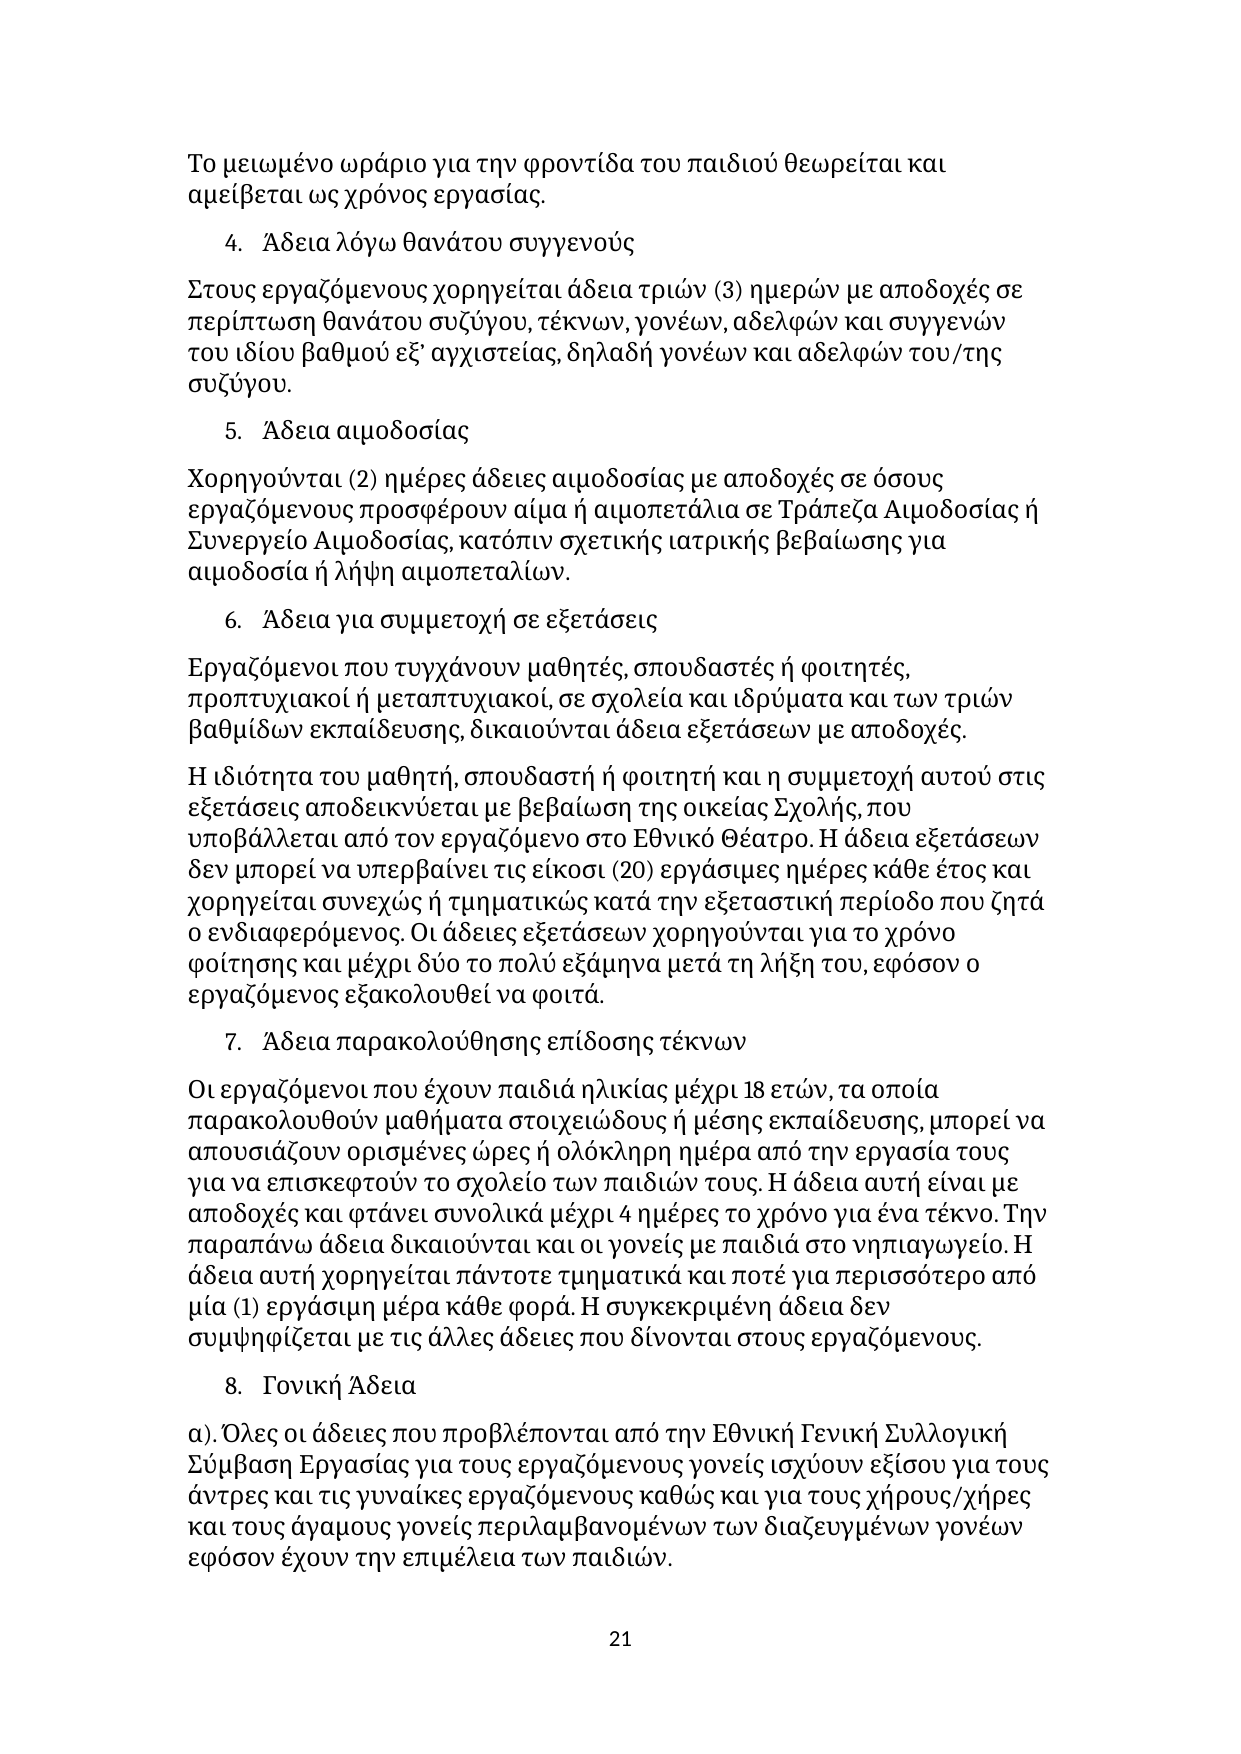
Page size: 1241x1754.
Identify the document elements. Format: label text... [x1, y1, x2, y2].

text Οι εργαζόμενοι που έχουν παιδιά ηλικίας μέχρι 18 ετών, τα οποία παρακολουθούν μαθήματα στοιχειώδους ή μέσης εκπαίδευσης, μπορεί να απουσιάζουν ορισμένες ώρες ή ολόκληρη ημέρα από την εργασία τους για να επισκεφτούν το σχολείο των παιδιών τους. Η άδεια αυτή είναι με αποδοχές και φτάνει συνολικά μέχρι 4 ημέρες το χρόνο για ένα τέκνο. Την παραπάνω άδεια δικαιούνται και οι γονείς με παιδιά στο νηπιαγωγείο. Η άδεια αυτή χορηγείται πάντοτε τμηματικά και ποτέ για περισσότερο από μία (1) εργάσιμη μέρα κάθε φορά. Η συγκεκριμένη άδεια δεν συμψηφίζεται με τις άλλες άδειες που δίνονται στους εργαζόμενους. [187, 1076, 1053, 1353]
text Στους εργαζόμενους χορηγείται άδεια τριών (3) ημερών με αποδοχές σε περίπτωση θανάτου συζύγου, τέκνων, γονέων, αδελφών και συγγενών του ιδίου βαθμού εξ’ αγχιστείας, δηλαδή γονέων και αδελφών του/της συζύγου. [187, 276, 1053, 398]
list Γονική Άδεια [225, 1372, 1053, 1401]
list Άδεια αιμοδοσίας [225, 417, 1053, 446]
list Άδεια για συμμετοχή σε εξετάσεις [225, 606, 1053, 634]
list Άδεια παρακολούθησης επίδοσης τέκνων [225, 1028, 1053, 1057]
text Χορηγούνται (2) ημέρες άδειες αιμοδοσίας με αποδοχές σε όσους εργαζόμενους προσφέρουν αίμα ή αιμοπετάλια σε Τράπεζα Αιμοδοσίας ή Συνεργείο Αιμοδοσίας, κατόπιν σχετικής ιατρικής βεβαίωσης για αιμοδοσία ή λήψη αιμοπεταλίων. [187, 465, 1053, 587]
text α). Όλες οι άδειες που προβλέπονται από την Εθνική Γενική Συλλογική Σύμβαση Εργασίας για τους εργαζόμενους γονείς ισχύουν εξίσου για τους άντρες και τις γυναίκες εργαζόμενους καθώς και για τους χήρους/χήρες και τους άγαμους γονείς περιλαμβανομένων των διαζευγμένων γονέων εφόσον έχουν την επιμέλεια των παιδιών. [187, 1420, 1053, 1573]
text Εργαζόμενοι που τυγχάνουν μαθητές, σπουδαστές ή φοιτητές, προπτυχιακοί ή μεταπτυχιακοί, σε σχολεία και ιδρύματα και των τριών βαθμίδων εκπαίδευσης, δικαιούνται άδεια εξετάσεων με αποδοχές. [187, 653, 1053, 744]
list Άδεια λόγω θανάτου συγγενούς [225, 229, 1053, 257]
text Η ιδιότητα του μαθητή, σπουδαστή ή φοιτητή και η συμμετοχή αυτού στις εξετάσεις αποδεικνύεται με βεβαίωση της οικείας Σχολής, που υποβάλλεται από τον εργαζόμενο στο Εθνικό Θέατρο. Η άδεια εξετάσεων δεν μπορεί να υπερβαίνει τις είκοσι (20) εργάσιμες ημέρες κάθε έτος και χορηγείται συνεχώς ή τμηματικώς κατά την εξεταστική περίοδο που ζητά ο ενδιαφερόμενος. Οι άδειες εξετάσεων χορηγούνται για το χρόνο φοίτησης και μέχρι δύο το πολύ εξάμηνα μετά τη λήξη του, εφόσον ο εργαζόμενος εξακολουθεί να φοιτά. [187, 763, 1053, 1009]
text Το μειωμένο ωράριο για την φροντίδα του παιδιού θεωρείται και αμείβεται ως χρόνος εργασίας. [187, 150, 1053, 210]
